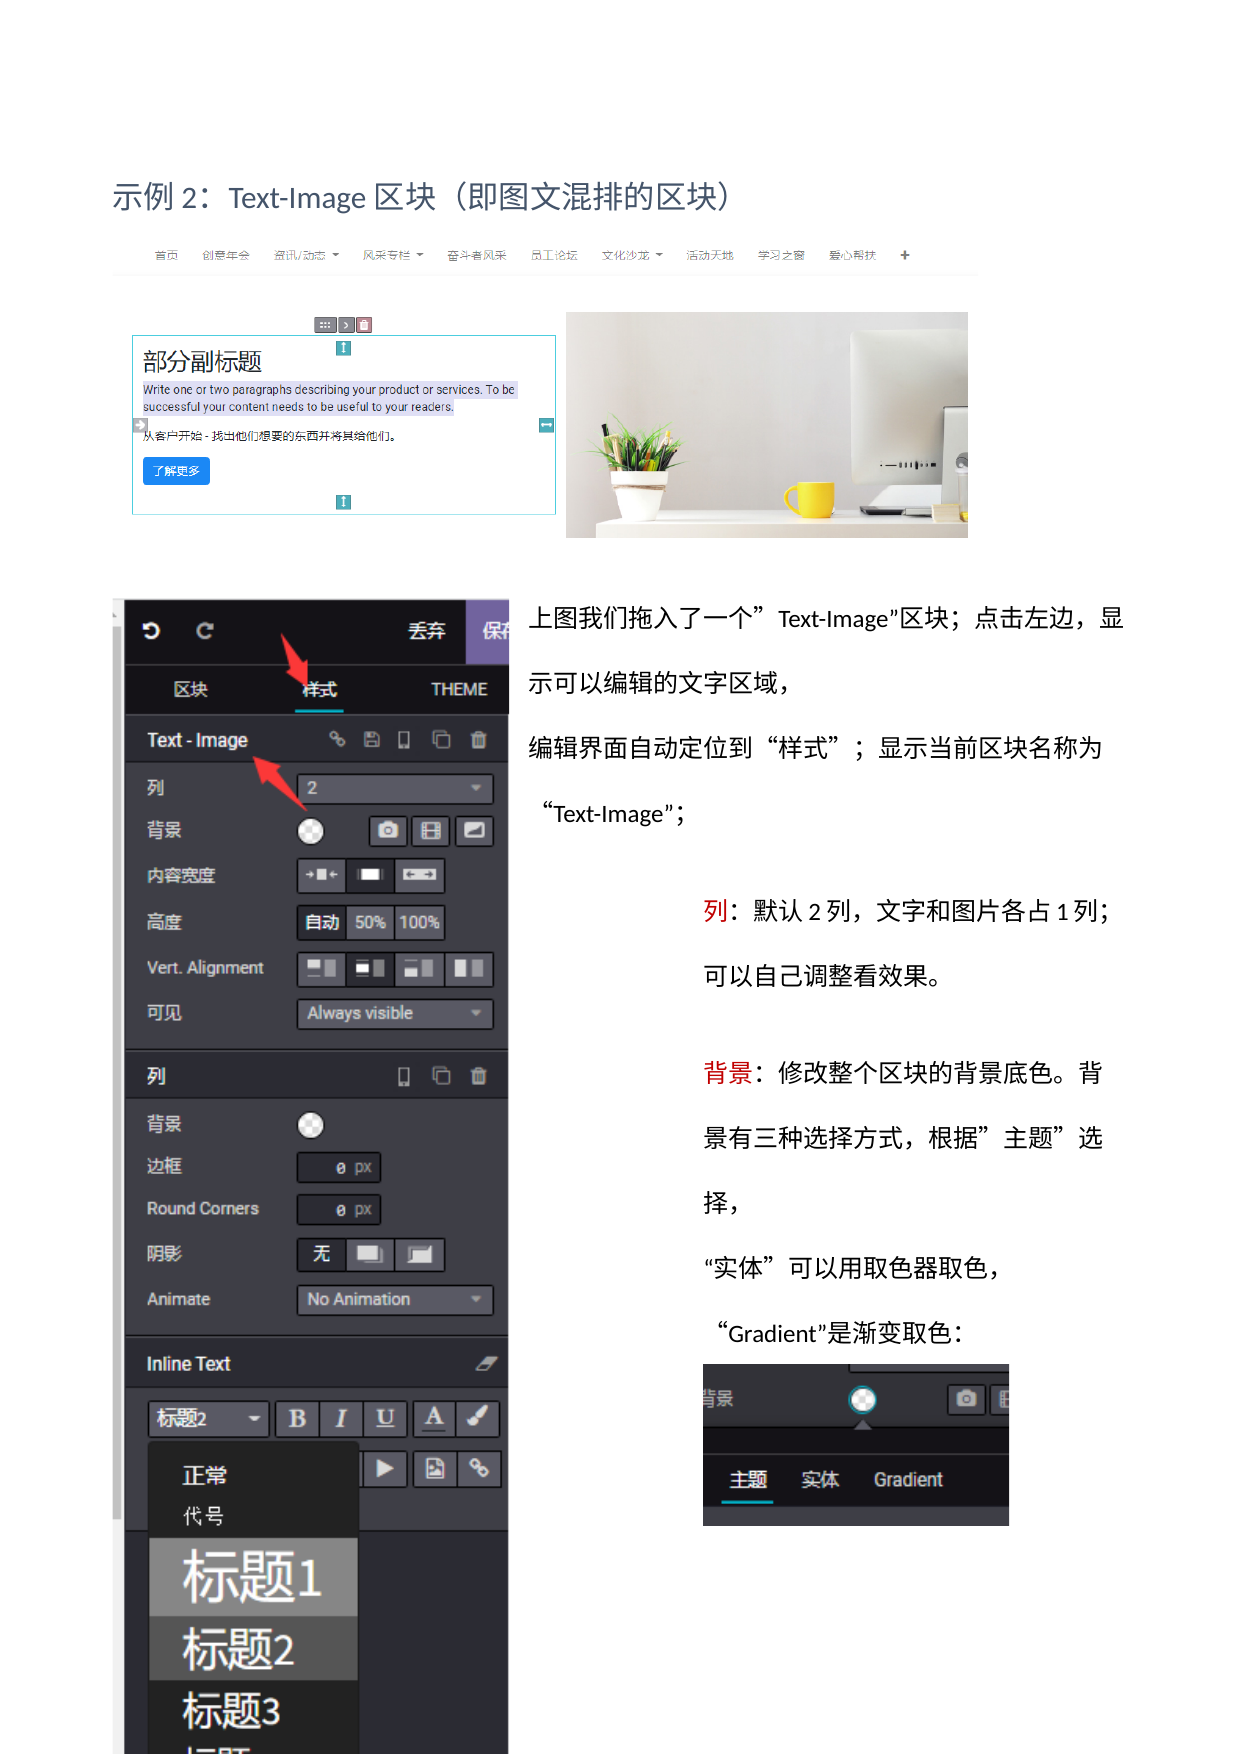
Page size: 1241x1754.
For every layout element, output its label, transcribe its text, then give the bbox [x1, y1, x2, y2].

text “实体”可以用取色器取色，“Gradient”是渐变取色： [510, 1234, 1128, 1364]
text 上图我们拖入了一个”Text-Image”区块；点击左边，显示可以编辑的文字区域， [112, 584, 1128, 714]
picture [112, 594, 510, 1754]
text 列：默认2列，文字和图片各占1列；可以自己调整看效果。 [510, 877, 1128, 1007]
text 背景：修改整个区块的背景底色。背景有三种选择方式，根据”主题”选择， [510, 1039, 1128, 1234]
text 编辑界面自动定位到“样式”；显示当前区块名称为“Text-Image”； [510, 714, 1128, 844]
picture [112, 227, 979, 558]
picture [703, 1364, 1010, 1526]
